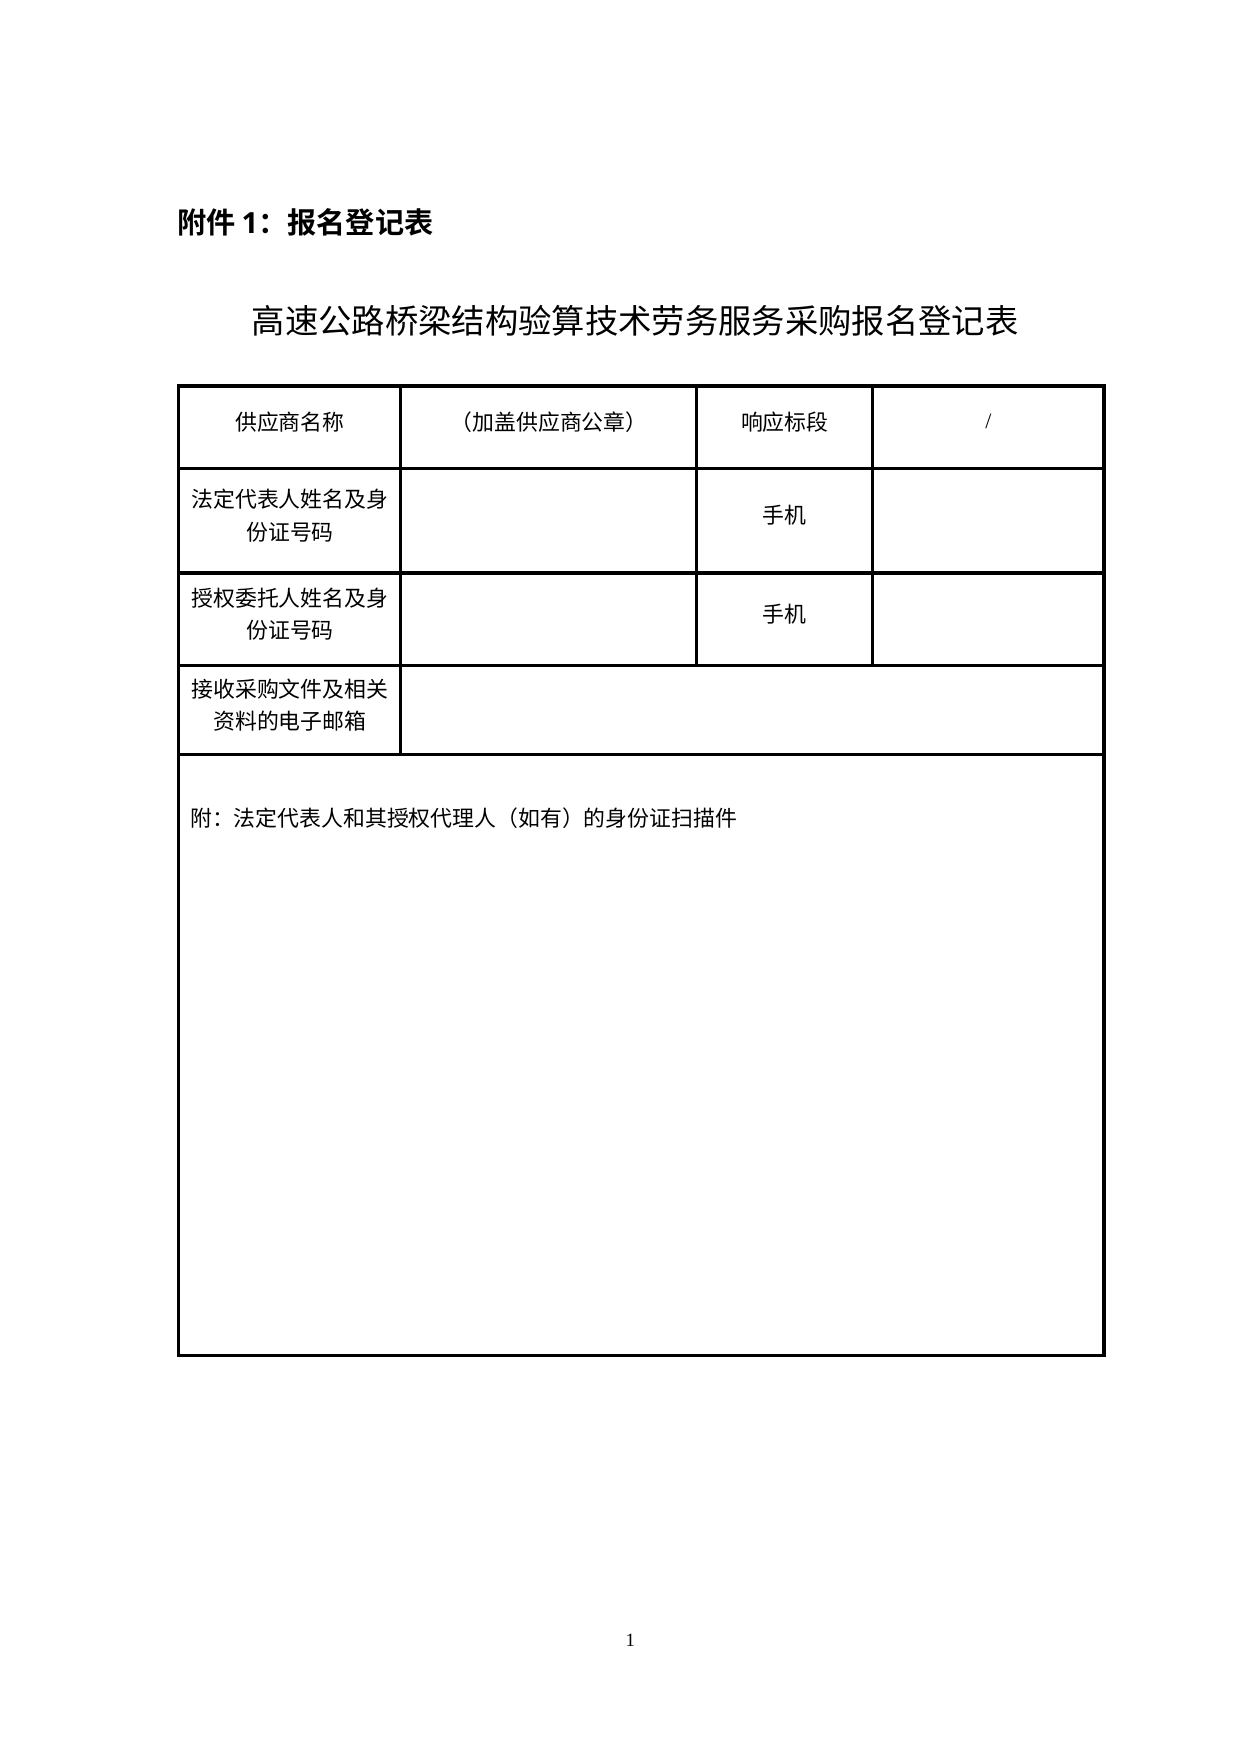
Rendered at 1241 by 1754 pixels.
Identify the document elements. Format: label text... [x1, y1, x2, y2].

table_cell 授权委托人姓名及身份证号码 [180, 575, 399, 664]
table_header （加盖供应商公章） [402, 388, 695, 467]
table_cell 手机 [698, 575, 871, 664]
table_cell 手机 [698, 470, 871, 571]
table_cell 法定代表人姓名及身份证号码 [180, 470, 399, 571]
table_cell [402, 667, 1102, 753]
table_cell 附：法定代表人和其授权代理人（如有）的身份证扫描件 [180, 756, 1102, 1354]
table_cell 接收采购文件及相关资料的电子邮箱 [180, 667, 399, 753]
table_header / [874, 388, 1102, 467]
table_cell [402, 575, 695, 664]
table_header 供应商名称 [180, 388, 399, 467]
subtitle 附件1：报名登记表 [177, 189, 1092, 254]
table_cell [402, 470, 695, 571]
text 高速公路桥梁结构验算技术劳务服务采购报名登记表 [177, 286, 1092, 351]
table_cell [874, 575, 1102, 664]
table_header 响应标段 [698, 388, 871, 467]
table_cell [874, 470, 1102, 571]
